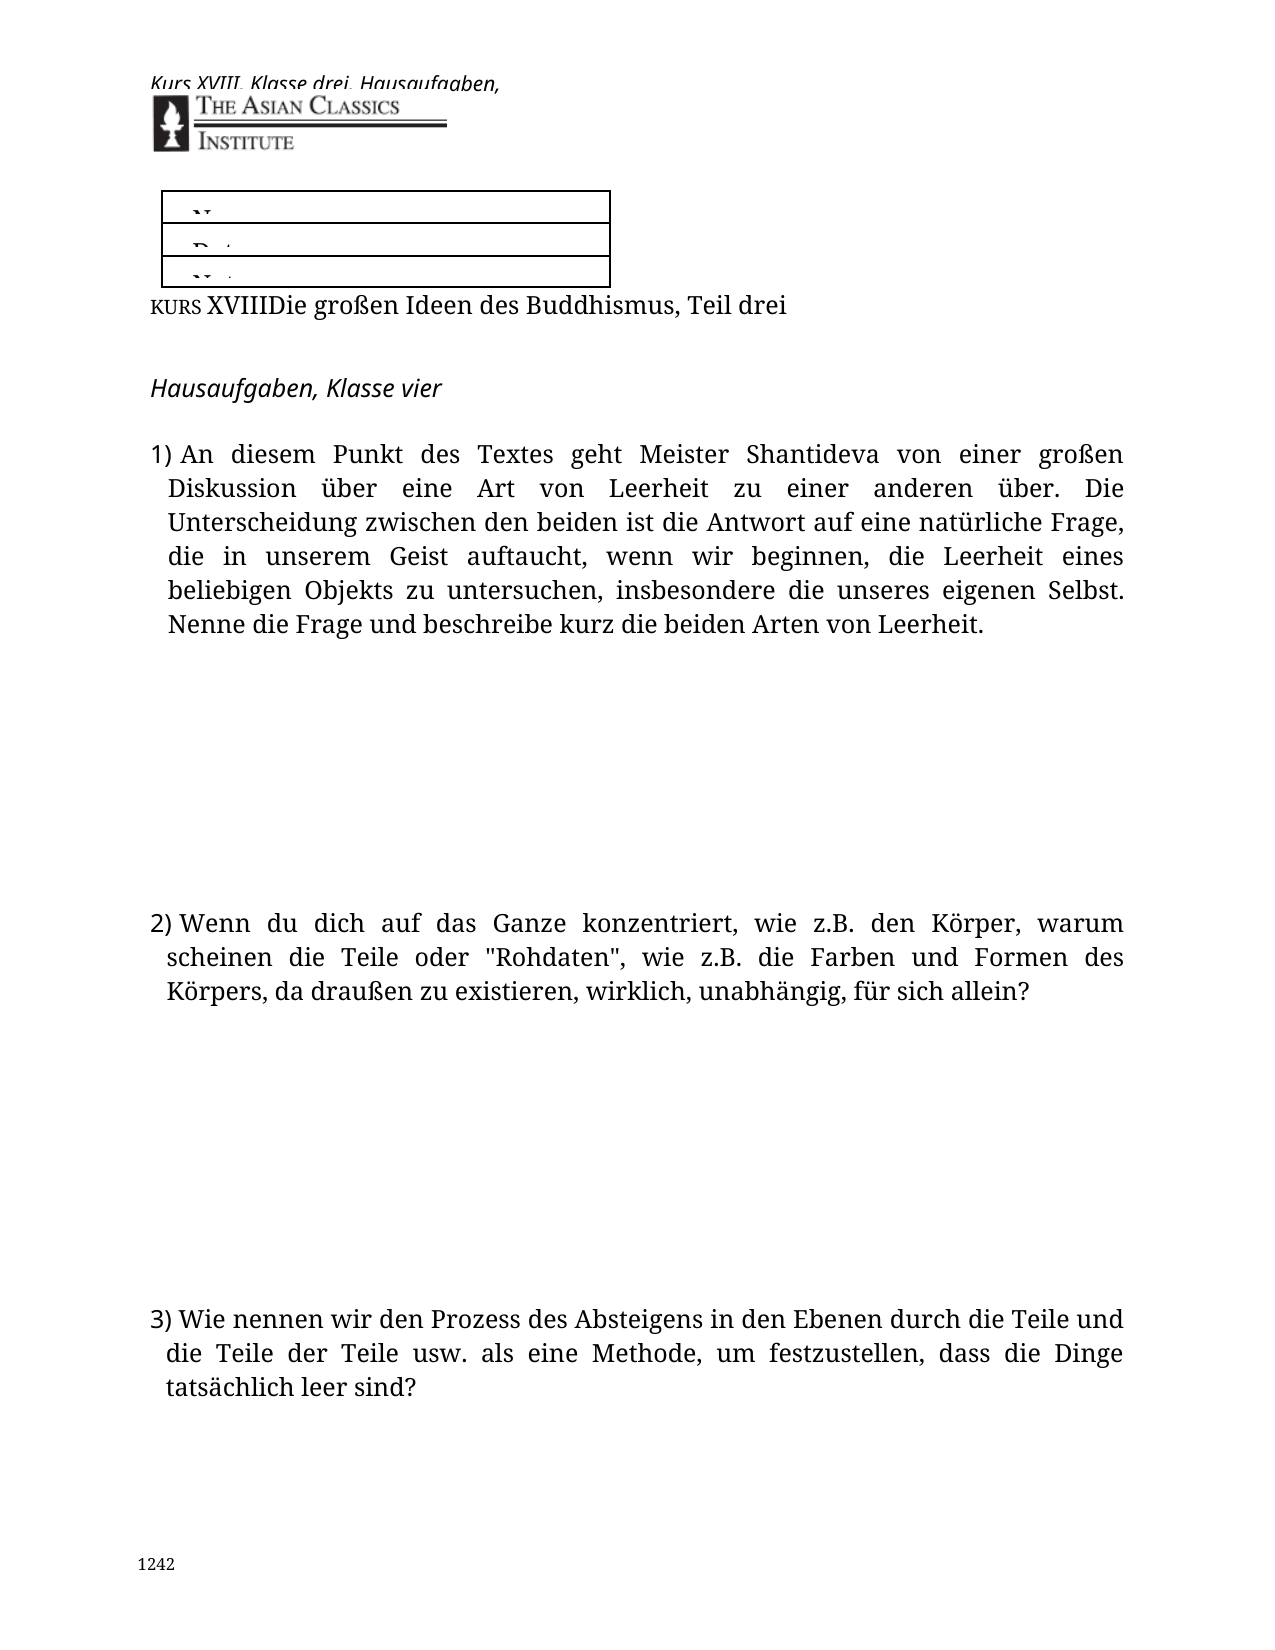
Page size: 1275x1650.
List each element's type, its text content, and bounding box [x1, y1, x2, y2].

table_header Name: [163, 192, 609, 222]
list Wenn du dich auf das Ganze konzentriert, wie z.B. den Körper, warum scheinen die Teile oder "Rohdaten", wie z.B. die Farben und Formen des Körpers, da draußen zu existieren, wirklich, unabhängig, für sich allein? [150, 905, 1125, 1008]
picture [149, 89, 447, 153]
text Hausaufgaben, Klasse vier [150, 371, 1173, 405]
list Wie nennen wir den Prozess des Absteigens in den Ebenen durch die Teile und die Teile der Teile usw. als eine Methode, um festzustellen, dass die Dinge tatsächlich leer sind? [150, 1301, 1125, 1404]
table_cell Note: [163, 257, 609, 286]
list An diesem Punkt des Textes geht Meister Shantideva von einer großen Diskussion über eine Art von Leerheit zu einer anderen über. Die Unterscheidung zwischen den beiden ist die Antwort auf eine natürliche Frage, die in unserem Geist auftaucht, wenn wir beginnen, die Leerheit eines beliebigen Objekts zu untersuchen, insbesondere die unseres eigenen Selbst. Nenne die Frage und beschreibe kurz die beiden Arten von Leerheit. [150, 436, 1125, 641]
text KURS XVIIIDie großen Ideen des Buddhismus, Teil drei [150, 288, 1173, 322]
table_cell Datum: [163, 224, 609, 255]
